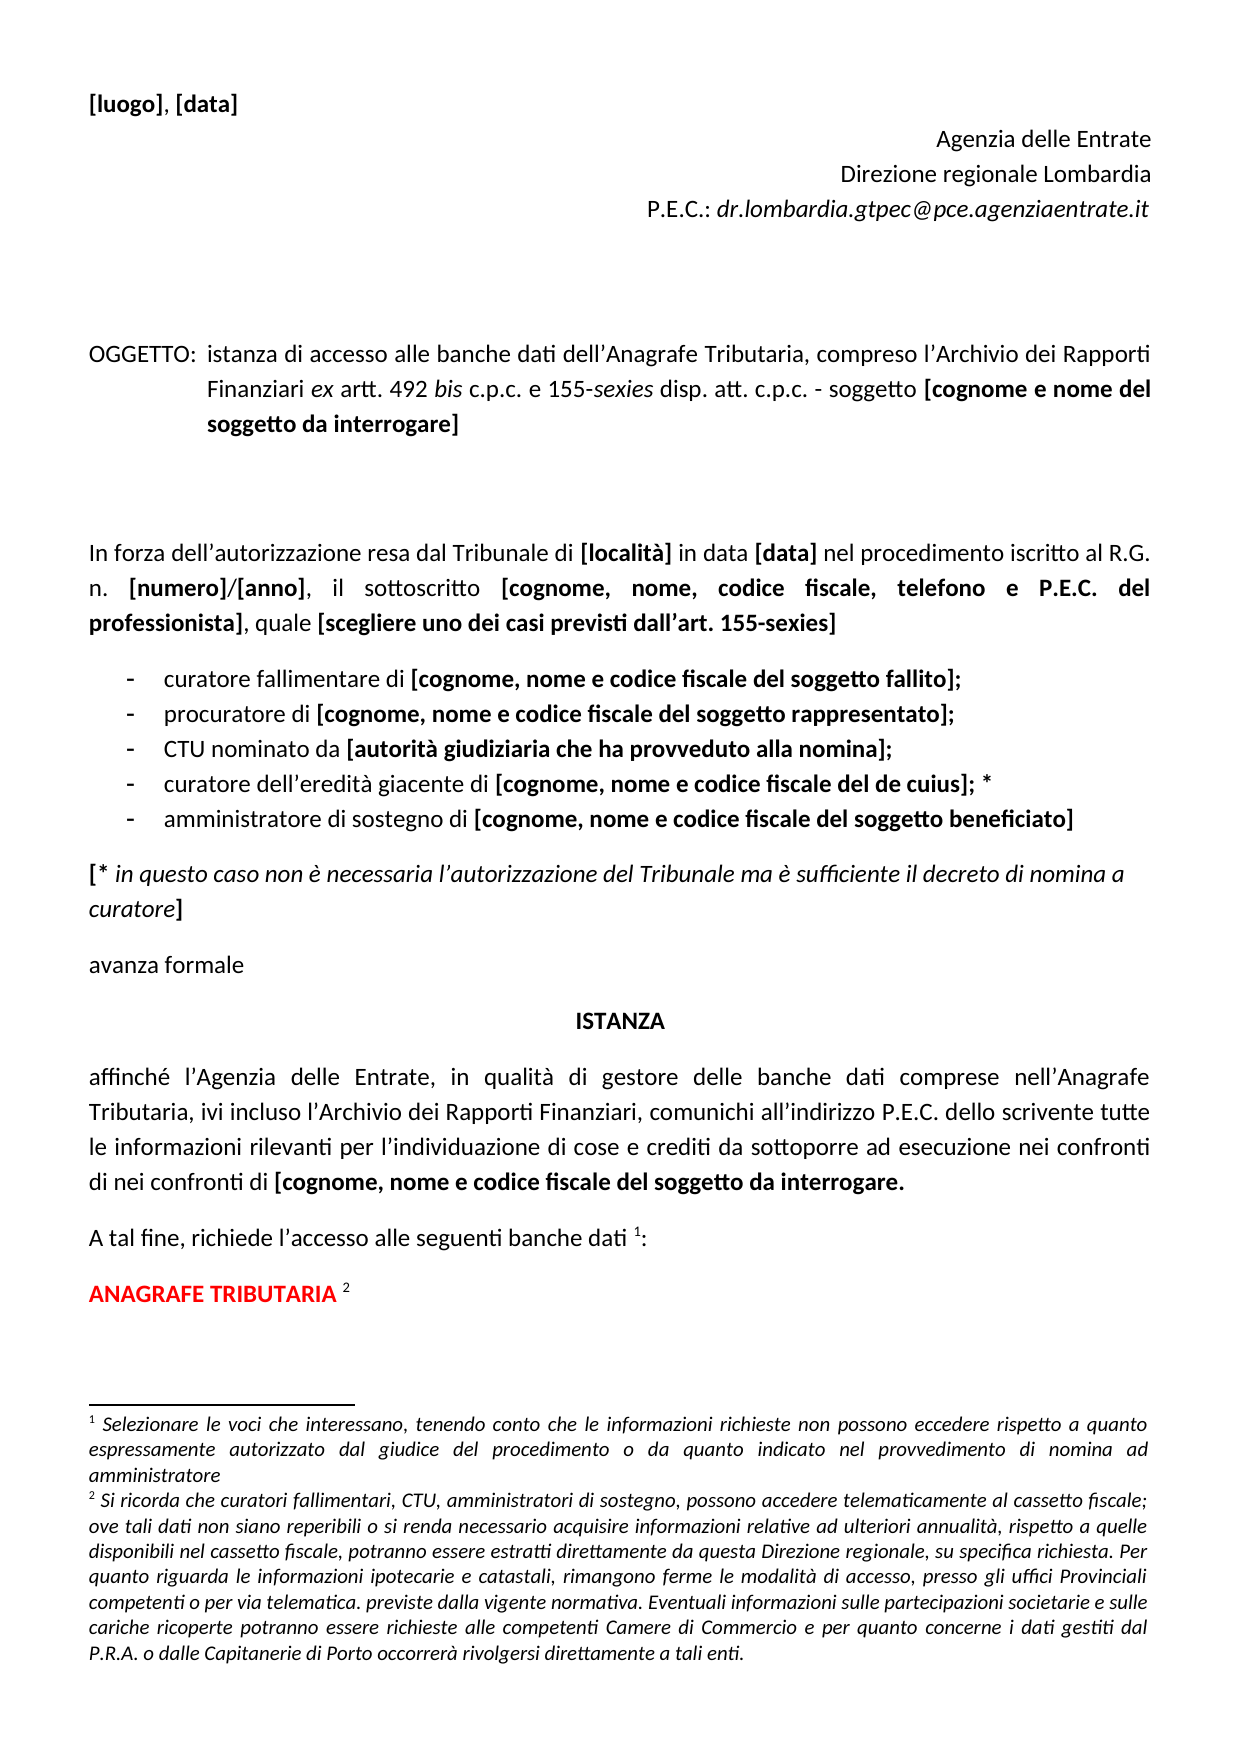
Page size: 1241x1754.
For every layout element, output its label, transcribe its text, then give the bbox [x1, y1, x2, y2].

text In forza dell’autorizzazione resa dal Tribunale di [località] in data [data] nel procedimento iscritto al R.G. n. [numero]/[anno], il sottoscritto [cognome, nome, codice fiscale, telefono e P.E.C. del professionista], quale [scegliere uno dei casi previsti dall’art. 155-sexies] [89, 537, 1152, 637]
list CTU nominato da [autorità giudiziaria che ha provveduto alla nomina]; [126, 733, 1152, 763]
list procuratore di [cognome, nome e codice fiscale del soggetto rappresentato]; [126, 698, 1152, 728]
text avanza formale [89, 949, 1152, 980]
list curatore dell’eredità giacente di [cognome, nome e codice fiscale del de cuius]; * [126, 768, 1152, 798]
subtitle OGGETTO: istanza di accesso alle banche dati dell’Anagrafe Tributaria, compreso l’Archivio dei Rapporti Finanziari ex artt. 492 bis c.p.c. e 155-sexies disp. att. c.p.c. - soggetto [cognome e nome del soggetto da interrogare] [89, 339, 1152, 439]
text Agenzia delle Entrate Direzione regionale Lombardia [89, 124, 1152, 189]
text [* in questo caso non è necessaria l’autorizzazione del Tribunale ma è sufficiente il decreto di nomina a curatore] [89, 859, 1152, 924]
list amministratore di sostegno di [cognome, nome e codice fiscale del soggetto beneficiato] [126, 803, 1152, 833]
text ISTANZA [89, 1005, 1152, 1036]
list curatore fallimentare di [cognome, nome e codice fiscale del soggetto fallito]; [126, 663, 1152, 693]
text A tal fine, richiede l’accesso alle seguenti banche dati : [89, 1222, 1152, 1252]
text [luogo], [data] [89, 89, 1152, 119]
text affinché l’Agenzia delle Entrate, in qualità di gestore delle banche dati comprese nell’Anagrafe Tributaria, ivi incluso l’Archivio dei Rapporti Finanziari, comunichi all’indirizzo P.E.C. dello scrivente tutte le informazioni rilevanti per l’individuazione di cose e crediti da sottoporre ad esecuzione nei confronti di nei confronti di [cognome, nome e codice fiscale del soggetto da interrogare. [89, 1061, 1152, 1197]
text P.E.C.: dr.lombardia.gtpec@pce.agenziaentrate.it [89, 194, 1152, 224]
text ANAGRAFE TRIBUTARIA [89, 1278, 1152, 1308]
